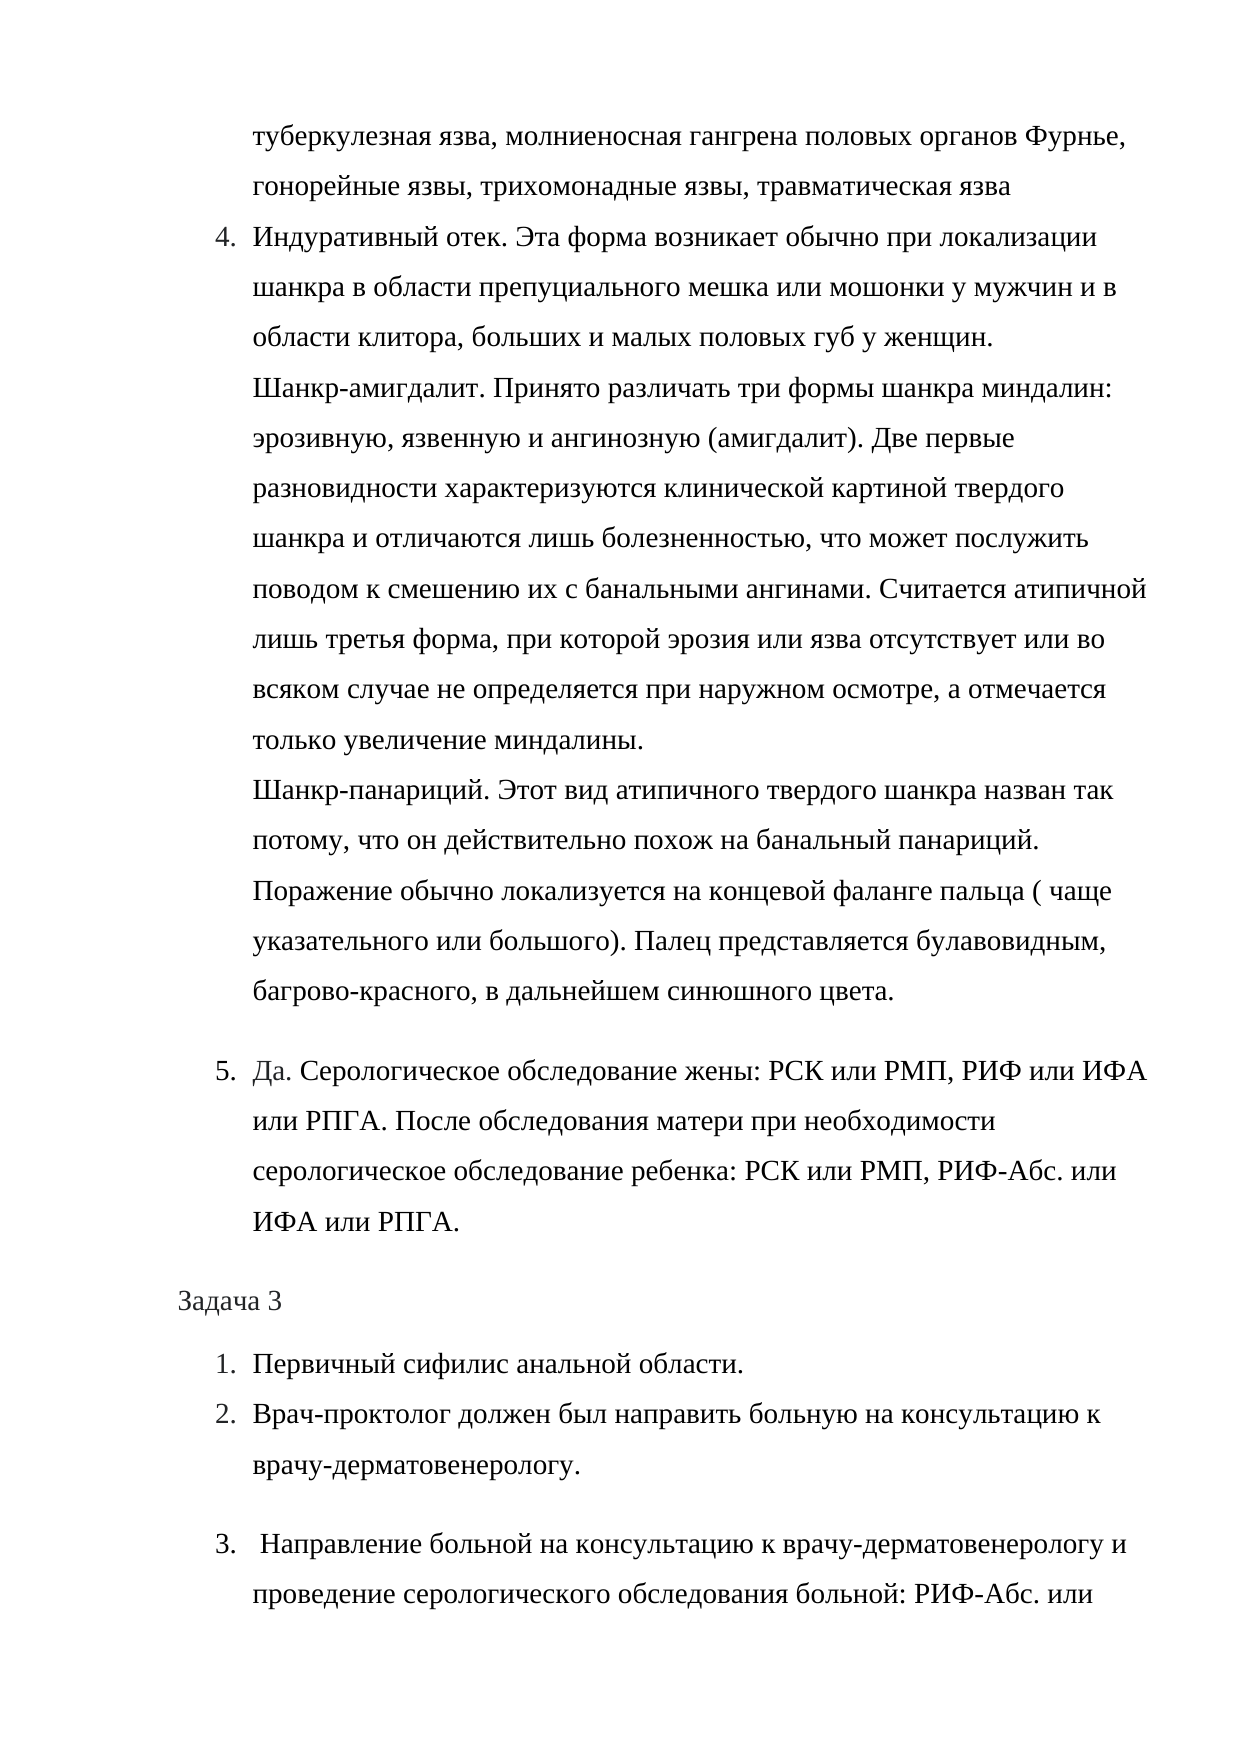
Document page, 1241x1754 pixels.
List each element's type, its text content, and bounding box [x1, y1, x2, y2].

list Шанкр-панариций. Этот вид атипичного твердого шанкра назван так потому, что он действительно похож на банальный панариций. Поражение обычно локализуется на концевой фаланге пальца ( чаще указательного или большого). Палец представляется булавовидным, багрово-красного, в дальнейшем синюшного цвета. [252, 873, 1152, 1108]
list Индуративный отек. Эта форма возникает обычно при локализации шанкра в области препуциального мешка или мошонки у мужчин и в области клитора, больших и малых половых губ у женщин. [215, 319, 1152, 453]
text Задача 3 [177, 1384, 1152, 1417]
list Врач-проктолог должен был направить больную на консультацию к врачу-дерматовенерологу. [215, 1497, 1152, 1581]
list Да. Серологическое обследование жены: РСК или РМП, РИФ или ИФА или РПГА. После обследования матери при необходимости серологическое обследование ребенка: РСК или РМП, РИФ-Абс. или ИФА или РПГА. [215, 1153, 1152, 1338]
list Первичный сифилис анальной области. [215, 1447, 1152, 1480]
list Мягкий шанкр, шанкриформная пиодермия, острая язва Чапина-Липшютца, чесоточная эктима, кожный лейшманиоз, раковая язва, туберкулезная язва, молниеносная гангрена половых органов Фурнье, гонорейные язвы, трихомонадные язвы, травматическая язва [215, 118, 1152, 303]
list Шанкр-амигдалит. Принято различать три формы шанкра миндалин: эрозивную, язвенную и ангинозную (амигдалит). Две первые разновидности характеризуются клинической картиной твердого шанкра и отличаются лишь болезненностью, что может послужить поводом к смешению их с банальными ангинами. Считается атипичной лишь третья форма, при которой эрозия или язва отсутствует или во всяком случае не определяется при наружном осмотре, а отмечается только увеличение миндалины. [252, 470, 1152, 856]
